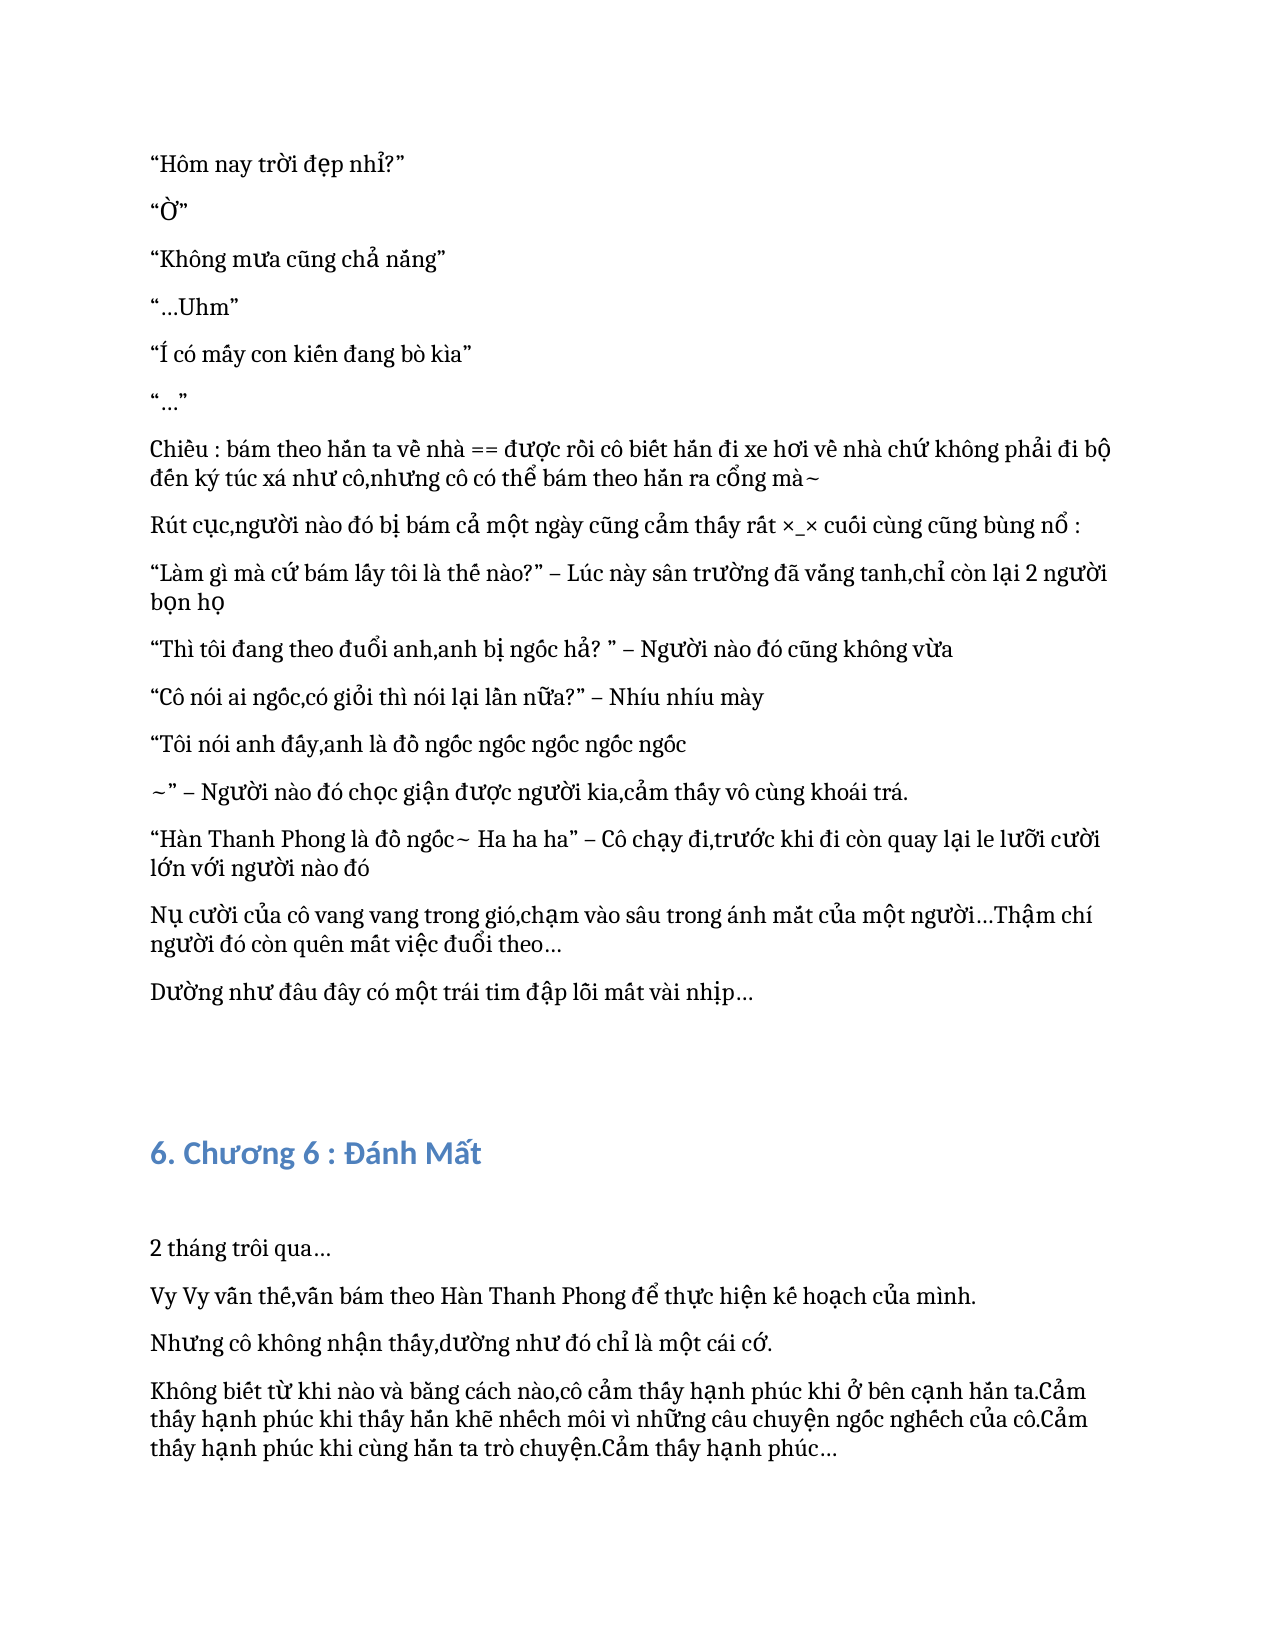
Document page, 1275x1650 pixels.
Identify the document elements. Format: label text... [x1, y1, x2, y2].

text “Thì tôi đang theo đuổi anh,anh bị ngốc hả? ” – Người nào đó cũng không vừa [150, 635, 1125, 664]
subtitle 6. Chương 6 : Đánh Mất [150, 1132, 1125, 1173]
text Nhưng cô không nhận thấy,dường như đó chỉ là một cái cớ. [150, 1329, 1125, 1358]
text “…Uhm” [150, 292, 1125, 321]
text “Ờ” [150, 197, 1125, 226]
text “…” [150, 387, 1125, 416]
text ~” – Người nào đó chọc giận được người kia,cảm thấy vô cùng khoái trá. [150, 777, 1125, 806]
text Rút cục,người nào đó bị bám cả một ngày cũng cảm thấy rất ×_× cuối cùng cũng bùng nổ : [150, 511, 1125, 540]
text “Không mưa cũng chả nắng” [150, 245, 1125, 274]
text “Í có mấy con kiến đang bò kìa” [150, 340, 1125, 369]
text 2 tháng trôi qua… [150, 1177, 1125, 1263]
text “Làm gì mà cứ bám lấy tôi là thế nào?” – Lúc này sân trường đã vắng tanh,chỉ còn lại 2 người bọn họ [150, 559, 1125, 616]
text “Tôi nói anh đấy,anh là đồ ngốc ngốc ngốc ngốc ngốc [150, 730, 1125, 759]
text Nụ cười của cô vang vang trong gió,chạm vào sâu trong ánh mắt của một người…Thậm chí người đó còn quên mất việc đuổi theo… [150, 901, 1125, 959]
text Dường như đâu đây có một trái tim đập lỗi mất vài nhịp… [150, 977, 1125, 1006]
text “Hôm nay trời đẹp nhỉ?” [150, 150, 1125, 179]
text Không biết từ khi nào và bằng cách nào,cô cảm thấy hạnh phúc khi ở bên cạnh hắn ta.Cảm thấy hạnh phúc khi thấy hắn khẽ nhếch môi vì những câu chuyện ngốc nghếch của cô.Cảm thấy hạnh phúc khi cùng hắn ta trò chuyện.Cảm thấy hạnh phúc… [150, 1377, 1125, 1463]
text “Cô nói ai ngốc,có giỏi thì nói lại lần nữa?” – Nhíu nhíu mày [150, 682, 1125, 711]
text Vy Vy vẫn thế,vẫn bám theo Hàn Thanh Phong để thực hiện kế hoạch của mình. [150, 1282, 1125, 1310]
text “Hàn Thanh Phong là đồ ngốc~ Ha ha ha” – Cô chạy đi,trước khi đi còn quay lại le lưỡi cười lớn với người nào đó [150, 825, 1125, 882]
text Chiều : bám theo hắn ta về nhà == được rồi cô biết hắn đi xe hơi về nhà chứ không phải đi bộ đến ký túc xá như cô,nhưng cô có thể bám theo hắn ra cổng mà~ [150, 435, 1125, 492]
